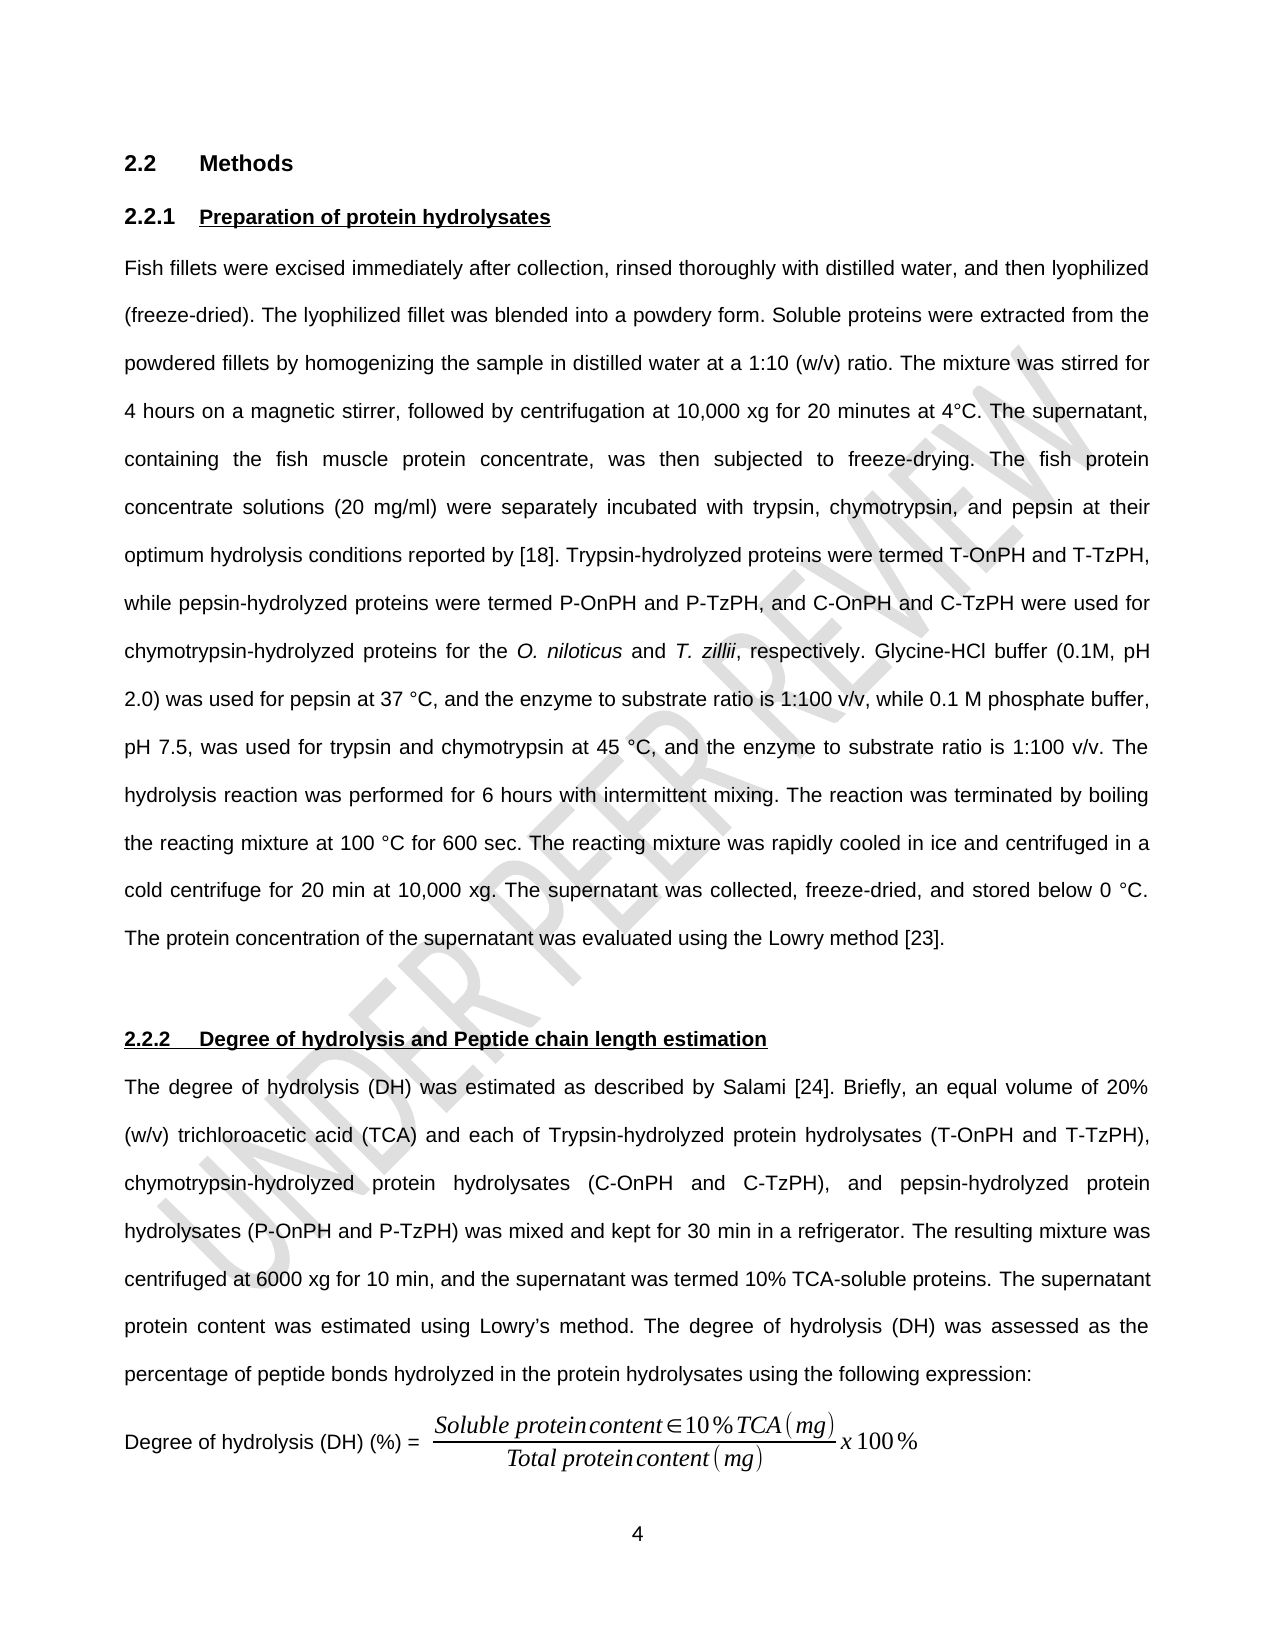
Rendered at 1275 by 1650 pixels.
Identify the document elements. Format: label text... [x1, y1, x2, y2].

text The degree of hydrolysis (DH) was estimated as described by Salami [24]. Briefly, an equal volume of 20% (w/v) trichloroacetic acid (TCA) and each of Trypsin-hydrolyzed protein hydrolysates (T-OnPH and T-TzPH), chymotrypsin-hydrolyzed protein hydrolysates (C-OnPH and C-TzPH), and pepsin-hydrolyzed protein hydrolysates (P-OnPH and P-TzPH) was mixed and kept for 30 min in a refrigerator. The resulting mixture was centrifuged at 6000 xg for 10 min, and the supernatant was termed 10% TCA-soluble proteins. The supernatant protein content was estimated using Lowry’s method. The degree of hydrolysis (DH) was assessed as the percentage of peptide bonds hydrolyzed in the protein hydrolysates using the following expression: [124, 1075, 1151, 1386]
text 2.2 Methods [124, 150, 1151, 176]
text 2.2.1 Preparation of protein hydrolysates [124, 203, 1151, 229]
text 2.2.2 Degree of hydrolysis and Peptide chain length estimation [124, 1027, 1151, 1051]
text Degree of hydrolysis (DH) (%) = [124, 1410, 1151, 1474]
text Fish fillets were excised immediately after collection, rinsed thoroughly with distilled water, and then lyophilized (freeze-dried). The lyophilized fillet was blended into a powdery form. Soluble proteins were extracted from the powdered fillets by homogenizing the sample in distilled water at a 1:10 (w/v) ratio. The mixture was stirred for 4 hours on a magnetic stirrer, followed by centrifugation at 10,000 xg for 20 minutes at 4°C. The supernatant, containing the fish muscle protein concentrate, was then subjected to freeze-drying. The fish protein concentrate solutions (20 mg/ml) were separately incubated with trypsin, chymotrypsin, and pepsin at their optimum hydrolysis conditions reported by [18]. Trypsin-hydrolyzed proteins were termed T-OnPH and T-TzPH, while pepsin-hydrolyzed proteins were termed P-OnPH and P-TzPH, and C-OnPH and C-TzPH were used for chymotrypsin-hydrolyzed proteins for the O. niloticus and T. zillii, respectively. Glycine-HCl buffer (0.1M, pH 2.0) was used for pepsin at 37 °C, and the enzyme to substrate ratio is 1:100 v/v, while 0.1 M phosphate buffer, pH 7.5, was used for trypsin and chymotrypsin at 45 °C, and the enzyme to substrate ratio is 1:100 v/v. The hydrolysis reaction was performed for 6 hours with intermittent mixing. The reaction was terminated by boiling the reacting mixture at 100 °C for 600 sec. The reacting mixture was rapidly cooled in ice and centrifuged in a cold centrifuge for 20 min at 10,000 xg. The supernatant was collected, freeze-dried, and stored below 0 °C. The protein concentration of the supernatant was evaluated using the Lowry method [23]. [124, 255, 1151, 950]
